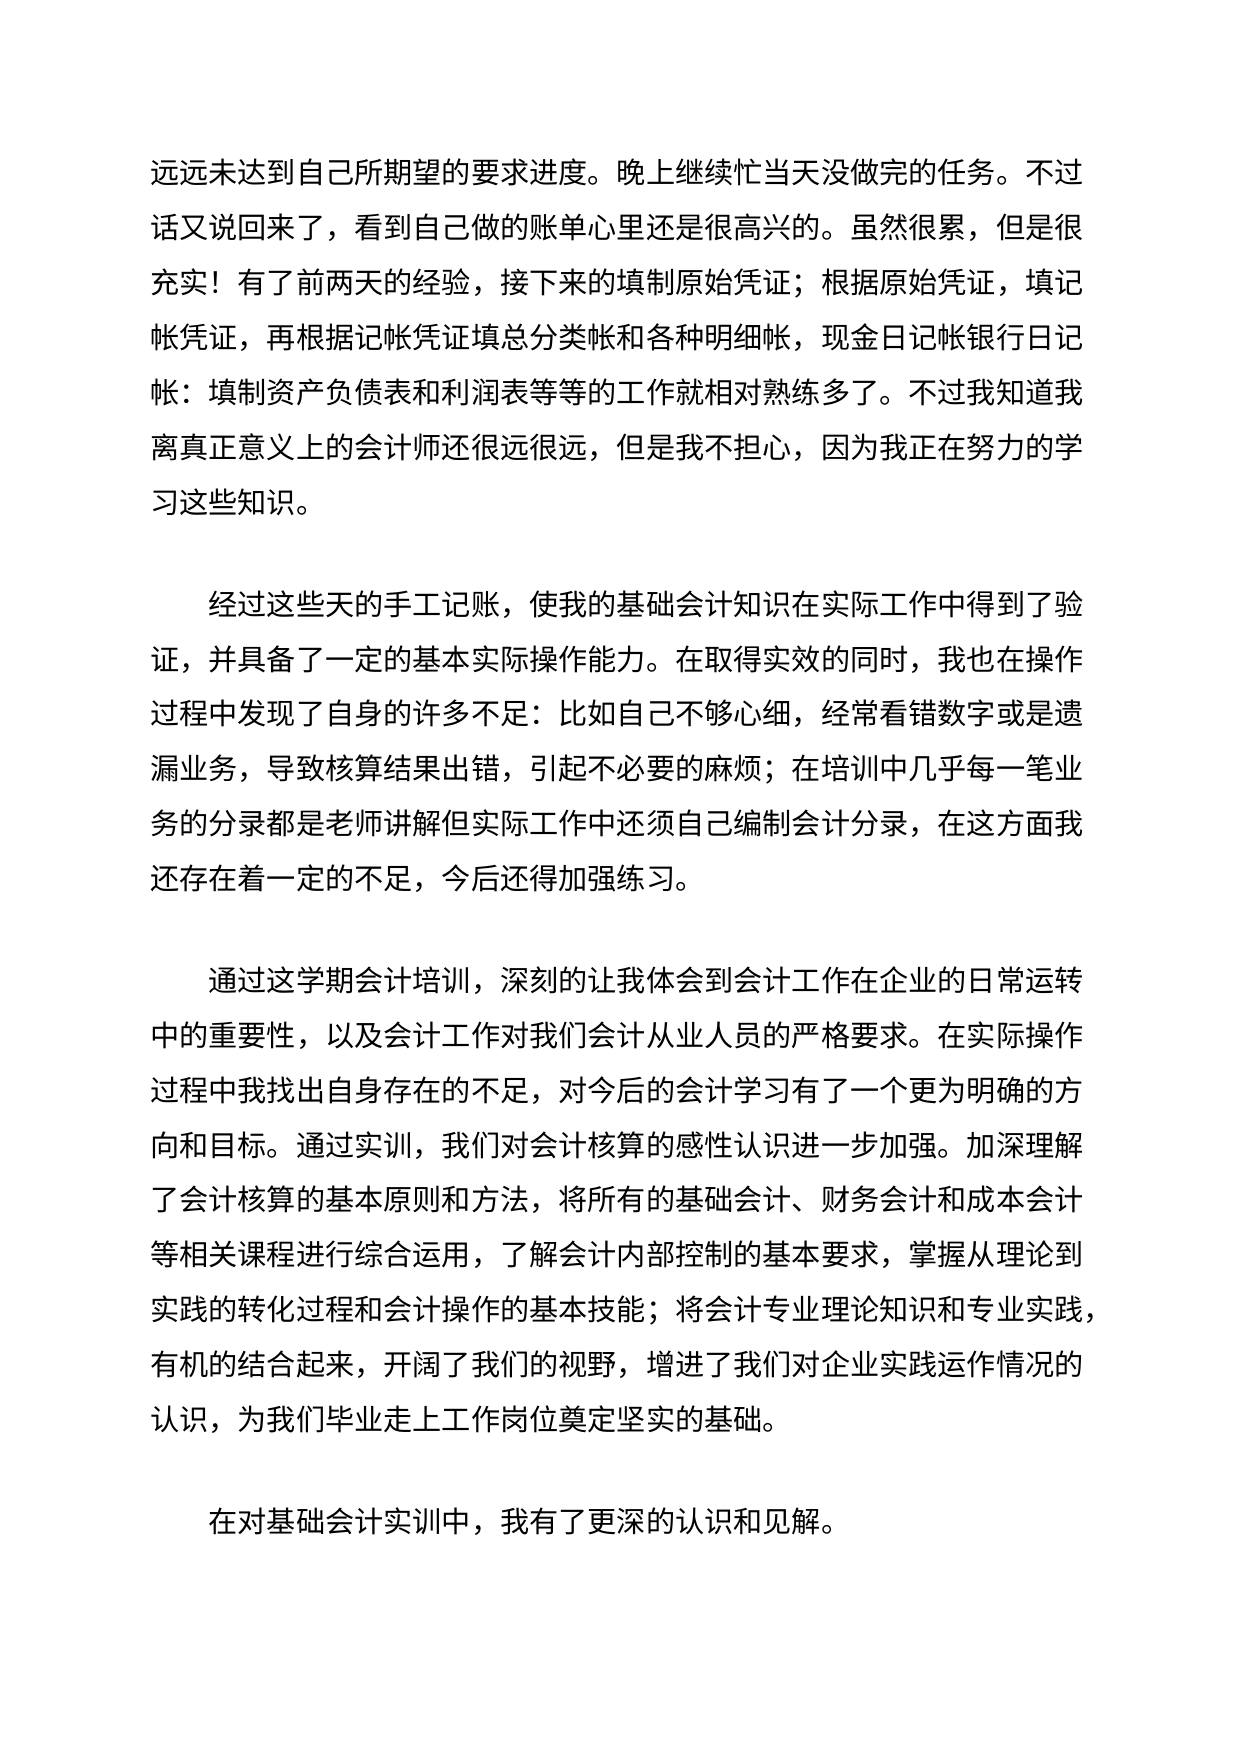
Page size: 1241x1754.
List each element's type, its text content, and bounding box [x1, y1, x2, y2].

text 在对基础会计实训中，我有了更深的认识和见解。 [150, 1498, 1090, 1541]
text 通过这学期会计培训，深刻的让我体会到会计工作在企业的日常运转中的重要性，以及会计工作对我们会计从业人员的严格要求。在实际操作过程中我找出自身存在的不足，对今后的会计学习有了一个更为明确的方向和目标。通过实训，我们对会计核算的感性认识进一步加强。加深理解了会计核算的基本原则和方法，将所有的基础会计、财务会计和成本会计等相关课程进行综合运用，了解会计内部控制的基本要求，掌握从理论到实践的转化过程和会计操作的基本技能；将会计专业理论知识和专业实践，有机的结合起来，开阔了我们的视野，增进了我们对企业实践运作情况的认识，为我们毕业走上工作岗位奠定坚实的基础。 [150, 957, 1090, 1439]
text 经过这些天的手工记账，使我的基础会计知识在实际工作中得到了验证，并具备了一定的基本实际操作能力。在取得实效的同时，我也在操作过程中发现了自身的许多不足：比如自己不够心细，经常看错数字或是遗漏业务，导致核算结果出错，引起不必要的麻烦；在培训中几乎每一笔业务的分录都是老师讲解但实际工作中还须自己编制会计分录，在这方面我还存在着一定的不足，今后还得加强练习。 [150, 581, 1090, 898]
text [150, 150, 1090, 522]
